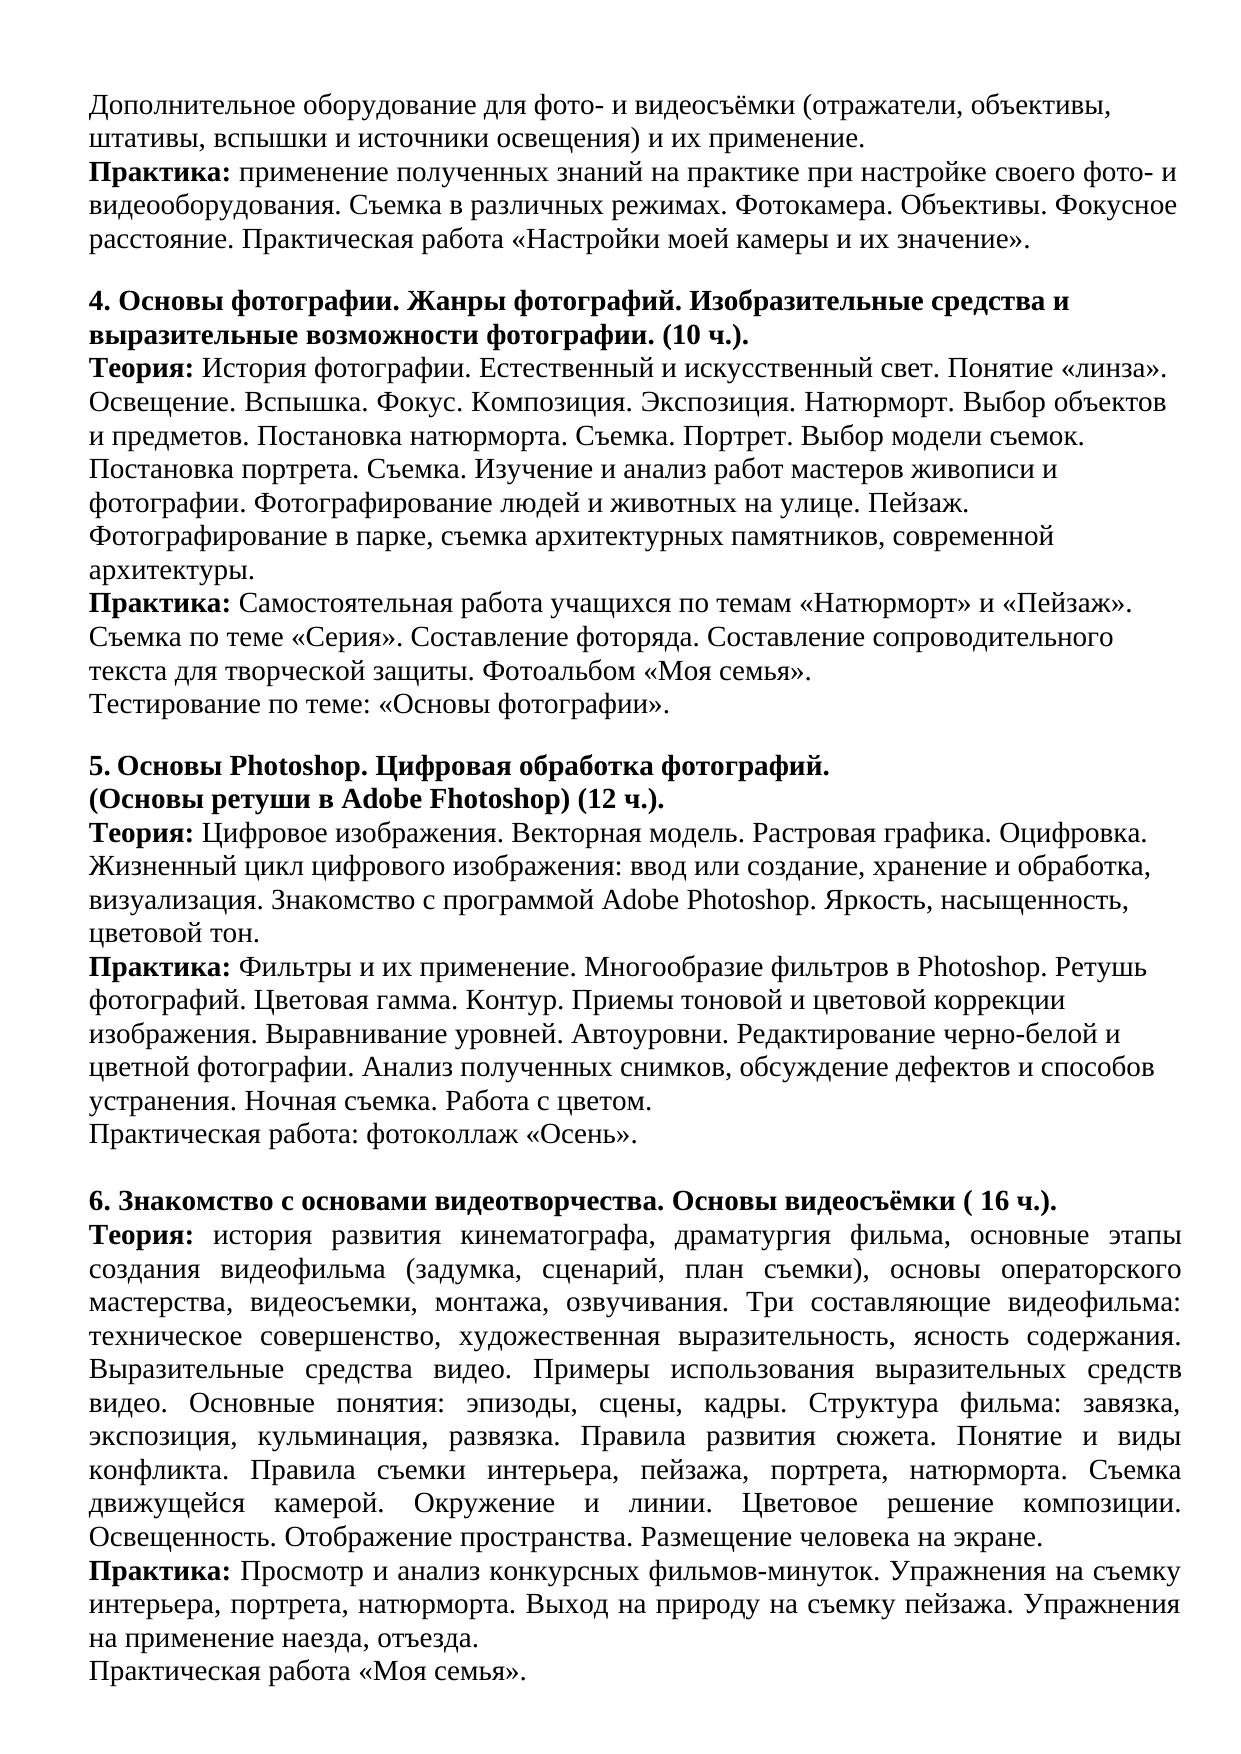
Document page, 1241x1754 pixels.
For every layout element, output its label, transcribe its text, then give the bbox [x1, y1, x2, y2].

text Дополнительное оборудование для фото- и видеосъёмки (отражатели, объективы, штативы, вспышки и источники освещения) и их применение. [89, 87, 1112, 154]
text Теория: История фотографии. Естественный и искусственный свет. Понятие «линза». Освещение. Вспышка. Фокус. Композиция. Экспозиция. Натюрморт. Выбор объектов и предметов. Постановка натюрморта. Съемка. Портрет. Выбор модели съемок. [89, 351, 1168, 451]
text Практическая работа «Моя семья». [89, 1653, 1232, 1687]
text Практическая работа: фотоколлаж «Осень». [89, 1117, 1232, 1150]
subtitle Основы фотографии. Жанры фотографий. Изобразительные средства и выразительные возможности фотографии. (10 ч.). [89, 283, 1070, 351]
text Практика: Фильтры и их применение. Многообразие фильтров в Photoshop. Ретушь фотографий. Цветовая гамма. Контур. Приемы тоновой и цветовой коррекции изображения. Выравнивание уровней. Автоуровни. Редактирование черно-белой и цветной фотографии. Анализ полученных снимков, обсуждение дефектов и способов устранения. Ночная съемка. Работа с цветом. [89, 949, 1157, 1117]
text Фотографирование в парке, съемка архитектурных памятников, современной архитектуры. [89, 518, 1056, 586]
text Теория: Цифровое изображения. Векторная модель. Растровая графика. Оцифровка. Жизненный цикл цифрового изображения: ввод или создание, хранение и обработка, визуализация. Знакомство с программой Adobe Photoshop. Яркость, насыщенность, цветовой тон. [89, 815, 1153, 949]
text Теория: история развития кинематографа, драматургия фильма, основные этапы создания видеофильма (задумка, сценарий, план съемки), основы операторского мастерства, видеосъемки, монтажа, озвучивания. Три составляющие видеофильма: техническое совершенство, художественная выразительность, ясность содержания. Выразительные средства видео. Примеры использования выразительных средств видео. Основные понятия: эпизоды, сцены, кадры. Структура фильма: завязка, экспозиция, кульминация, развязка. Правила развития сюжета. Понятие и виды конфликта. Правила съемки интерьера, пейзажа, портрета, натюрморта. Съемка движущейся камерой. Окружение и линии. Цветовое решение композиции. Освещенность. Отображение пространства. Размещение человека на экране. [89, 1217, 1182, 1553]
text Практика: применение полученных знаний на практике при настройке своего фото- и видеооборудования. Съемка в различных режимах. Фотокамера. Объективы. Фокусное расстояние. Практическая работа «Настройки моей камеры и их значение». [89, 154, 1178, 254]
text Практика: Просмотр и анализ конкурсных фильмов-минуток. Упражнения на съемку интерьера, портрета, натюрморта. Выход на природу на съемку пейзажа. Упражнения на применение наезда, отъезда. [89, 1553, 1182, 1653]
text Постановка портрета. Съемка. Изучение и анализ работ мастеров живописи и фотографии. Фотографирование людей и животных на улице. Пейзаж. [89, 451, 1060, 518]
subtitle Основы Photoshop. Цифровая обработка фотографий. (Основы ретуши в Adobe Fhotoshop) (12 ч.). [89, 748, 830, 815]
text Тестирование по теме: «Основы фотографии». [89, 686, 1232, 720]
subtitle Знакомство с основами видеотворчества. Основы видеосъёмки ( 16 ч.). [89, 1184, 1232, 1217]
text Практика: Самостоятельная работа учащихся по темам «Натюрморт» и «Пейзаж». Съемка по теме «Серия». Составление фоторяда. Составление сопроводительного текста для творческой защиты. Фотоальбом «Моя семья». [89, 586, 1134, 686]
